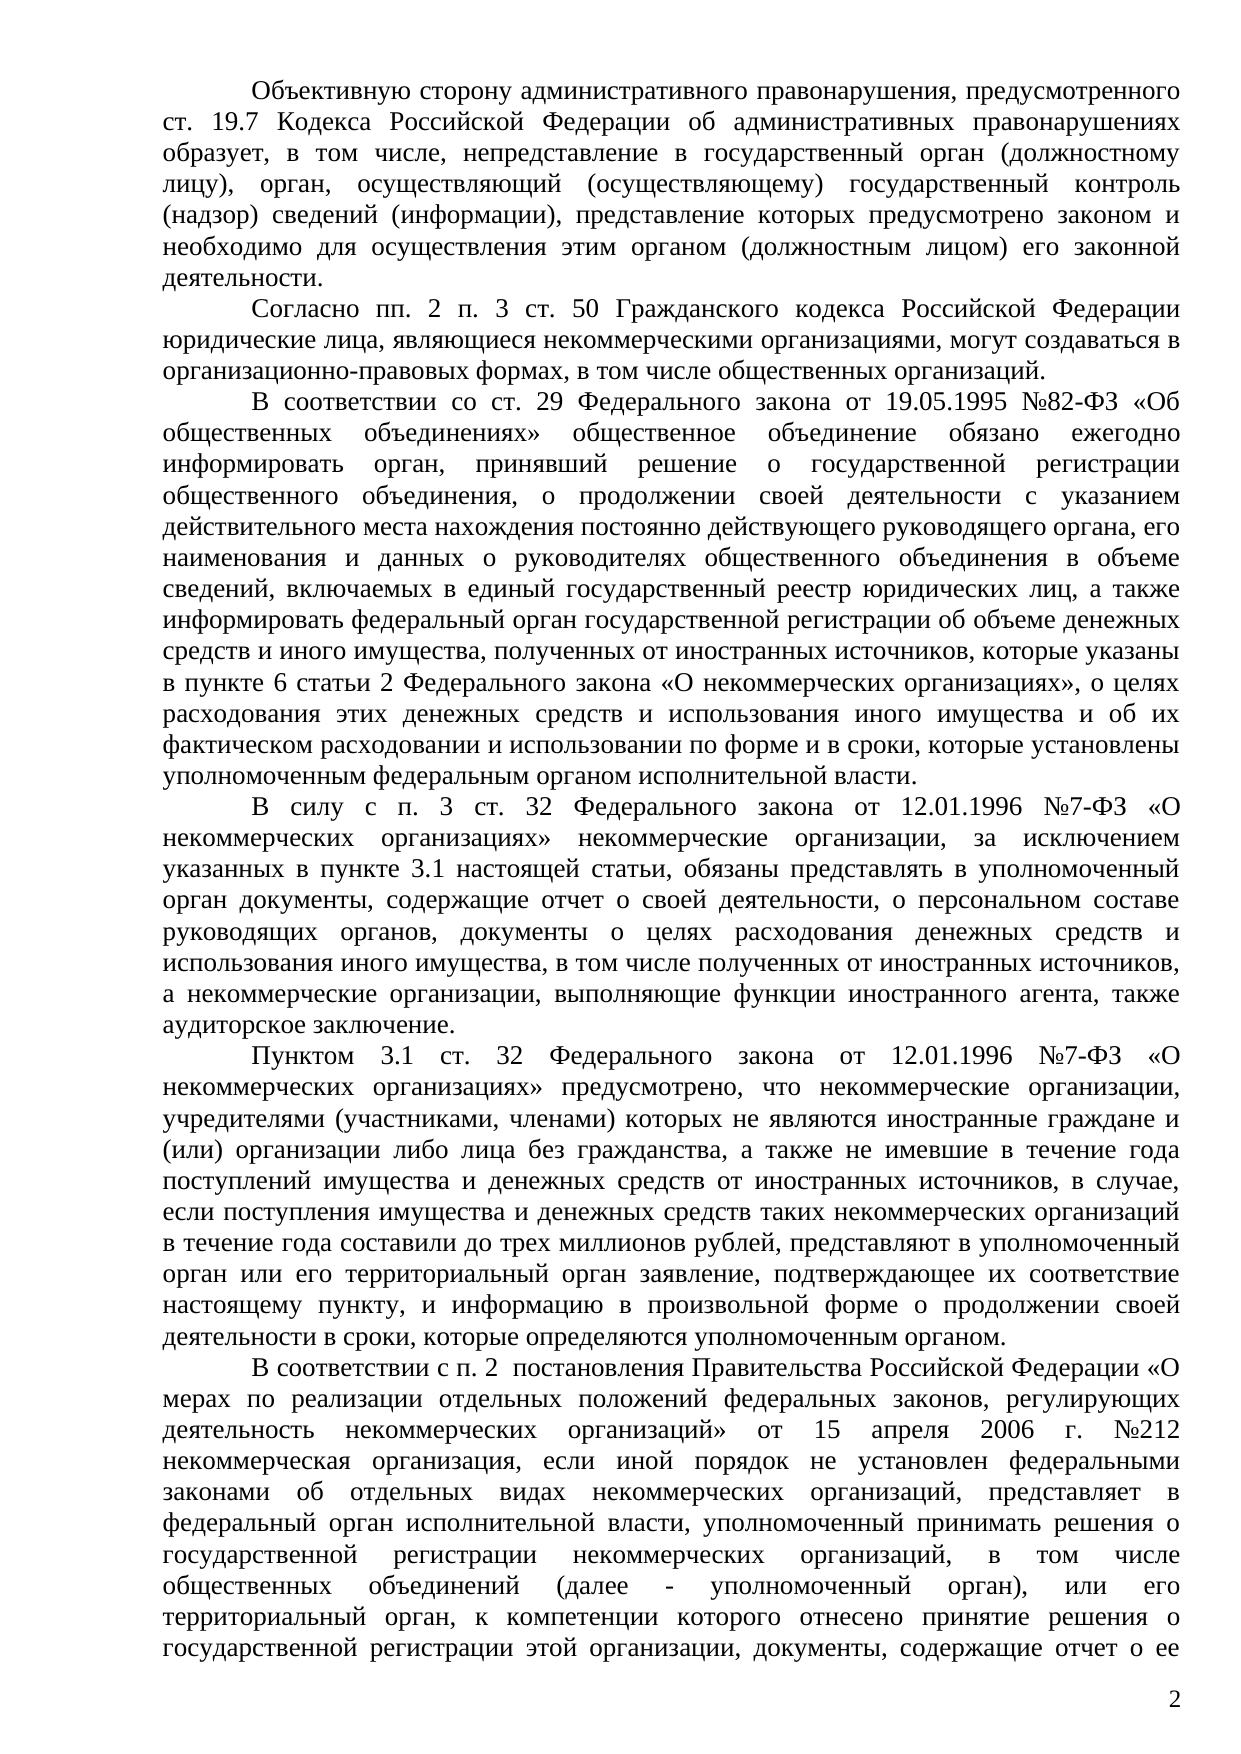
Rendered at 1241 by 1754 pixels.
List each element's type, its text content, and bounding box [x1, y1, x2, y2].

text Пунктом 3.1 ст. 32 Федерального закона от 12.01.1996 №7-ФЗ «О некоммерческих организациях» предусмотрено, что некоммерческие организации, учредителями (участниками, членами) которых не являются иностранные граждане и (или) организации либо лица без гражданства, а также не имевшие в течение года поступлений имущества и денежных средств от иностранных источников, в случае, если поступления имущества и денежных средств таких некоммерческих организаций в течение года составили до трех миллионов рублей, представляют в уполномоченный орган или его территориальный орган заявление, подтверждающее их соответствие настоящему пункту, и информацию в произвольной форме о продолжении своей деятельности в сроки, которые определяются уполномоченным органом. [162, 1039, 1181, 1351]
text В соответствии со ст. 29 Федерального закона от 19.05.1995 №82-ФЗ «Об общественных объединениях» общественное объединение обязано ежегодно информировать орган, принявший решение о государственной регистрации общественного объединения, о продолжении своей деятельности с указанием действительного места нахождения постоянно действующего руководящего органа, его наименования и данных о руководителях общественного объединения в объеме сведений, включаемых в единый государственный реестр юридических лиц, а также информировать федеральный орган государственной регистрации об объеме денежных средств и иного имущества, полученных от иностранных источников, которые указаны в пункте 6 статьи 2 Федерального закона «О некоммерческих организациях», о целях расходования этих денежных средств и использования иного имущества и об их фактическом расходовании и использовании по форме и в сроки, которые установлены уполномоченным федеральным органом исполнительной власти. [162, 385, 1181, 790]
text В силу с п. 3 ст. 32 Федерального закона от 12.01.1996 №7-ФЗ «О некоммерческих организациях» некоммерческие организации, за исключением указанных в пункте 3.1 настоящей статьи, обязаны представлять в уполномоченный орган документы, содержащие отчет о своей деятельности, о персональном составе руководящих органов, документы о целях расходования денежных средств и использования иного имущества, в том числе полученных от иностранных источников, а некоммерческие организации, выполняющие функции иностранного агента, также аудиторское заключение. [162, 790, 1181, 1039]
text Объективную сторону административного правонарушения, предусмотренного ст. 19.7 Кодекса Российской Федерации об административных правонарушениях образует, в том числе, непредставление в государственный орган (должностному лицу), орган, осуществляющий (осуществляющему) государственный контроль (надзор) сведений (информации), представление которых предусмотрено законом и необходимо для осуществления этим органом (должностным лицом) его законной деятельности. [162, 74, 1181, 292]
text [162, 1351, 1181, 1662]
text Согласно пп. 2 п. 3 ст. 50 Гражданского кодекса Российской Федерации юридические лица, являющиеся некоммерческими организациями, могут создаваться в организационно-правовых формах, в том числе общественных организаций. [162, 292, 1181, 385]
